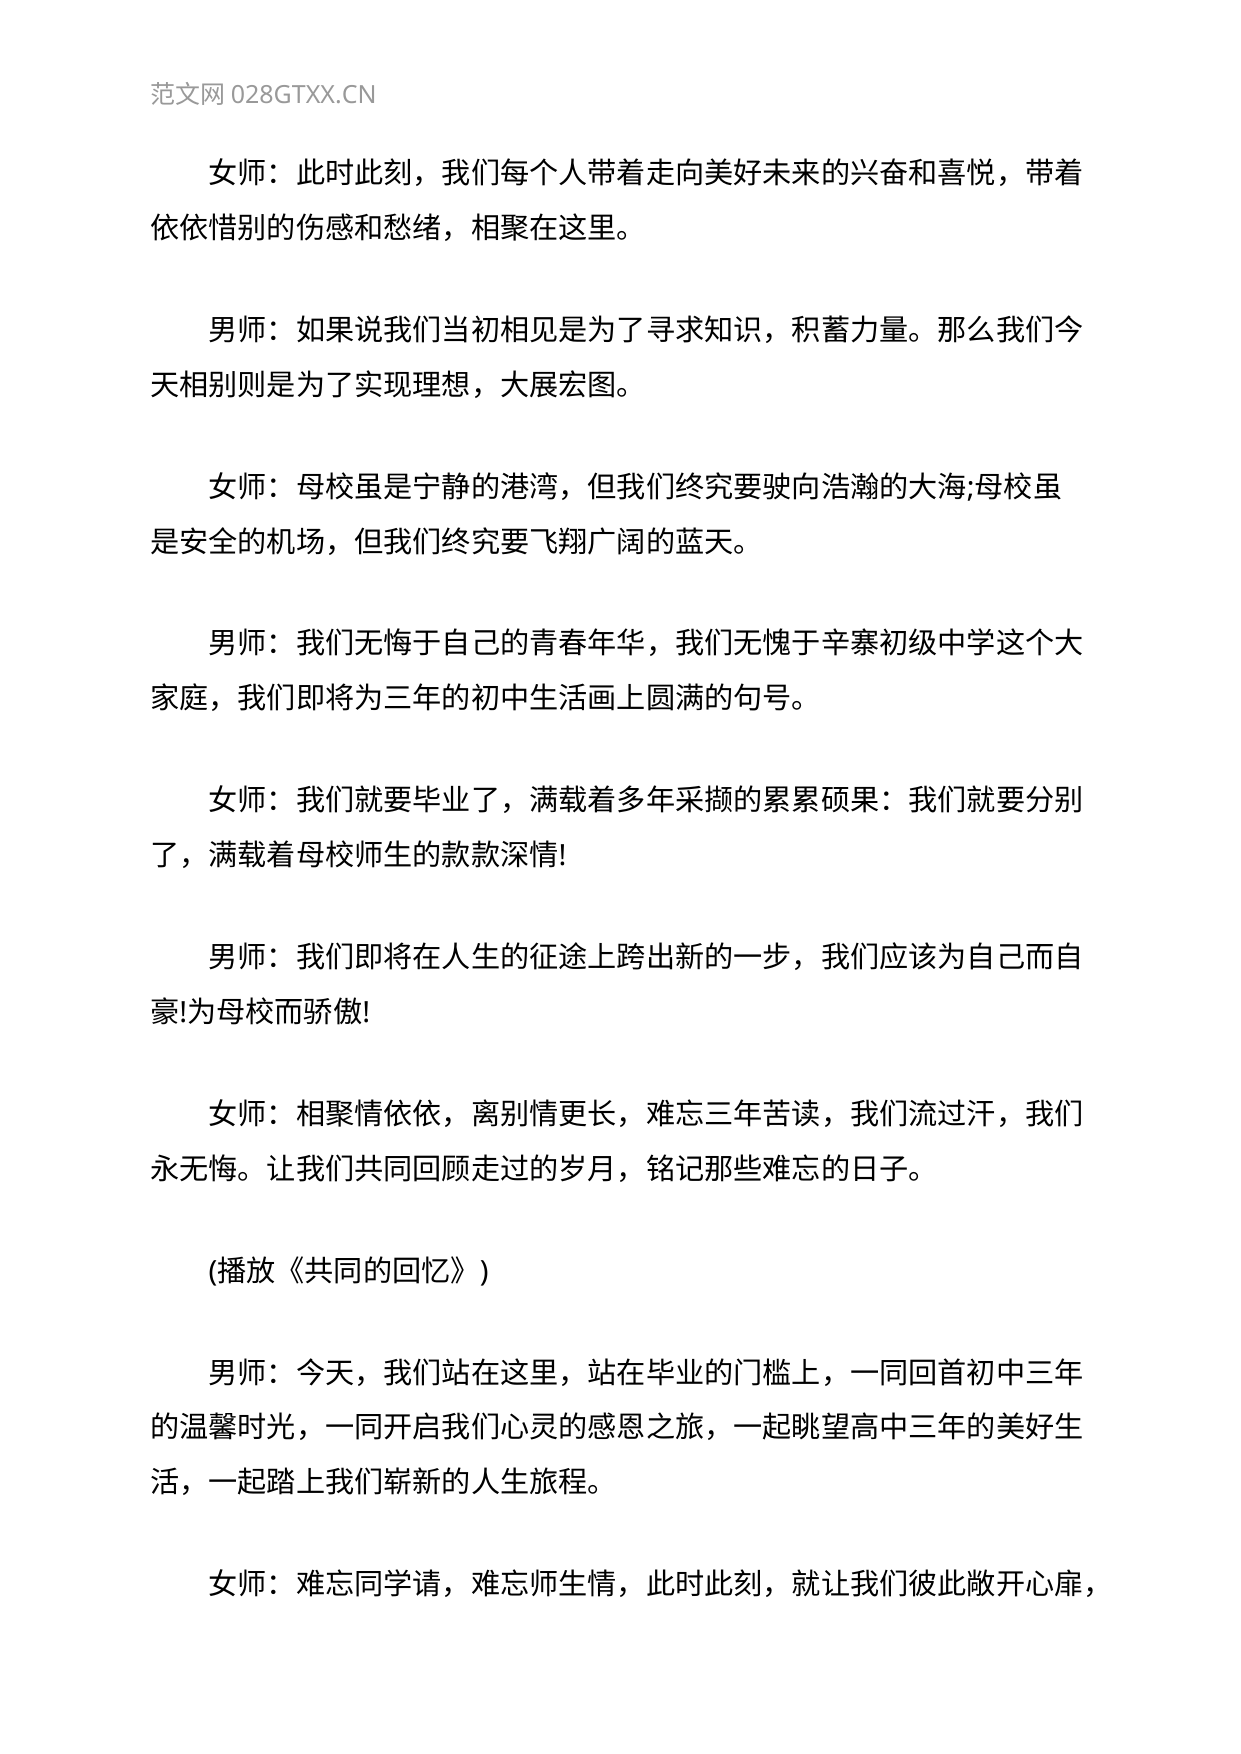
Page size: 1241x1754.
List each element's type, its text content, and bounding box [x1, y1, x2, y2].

text 女师：我们就要毕业了，满载着多年采撷的累累硕果：我们就要分别了，满载着母校师生的款款深情! [150, 777, 1090, 874]
text 男师：我们即将在人生的征途上跨出新的一步，我们应该为自己而自豪!为母校而骄傲! [150, 934, 1090, 1031]
text 女师：此时此刻，我们每个人带着走向美好未来的兴奋和喜悦，带着依依惜别的伤感和愁绪，相聚在这里。 [150, 150, 1090, 247]
text 男师：如果说我们当初相见是为了寻求知识，积蓄力量。那么我们今天相别则是为了实现理想，大展宏图。 [150, 307, 1090, 404]
text 男师：我们无悔于自己的青春年华，我们无愧于辛寨初级中学这个大家庭，我们即将为三年的初中生活画上圆满的句号。 [150, 620, 1090, 717]
text 男师：今天，我们站在这里，站在毕业的门槛上，一同回首初中三年的温馨时光，一同开启我们心灵的感恩之旅，一起眺望高中三年的美好生活，一起踏上我们崭新的人生旅程。 [150, 1349, 1090, 1501]
text (播放《共同的回忆》) [150, 1247, 1090, 1289]
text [150, 1561, 1090, 1603]
text 女师：母校虽是宁静的港湾，但我们终究要驶向浩瀚的大海;母校虽是安全的机场，但我们终究要飞翔广阔的蓝天。 [150, 463, 1090, 561]
text 女师：相聚情依依，离别情更长，难忘三年苦读，我们流过汗，我们永无悔。让我们共同回顾走过的岁月，铭记那些难忘的日子。 [150, 1091, 1090, 1188]
